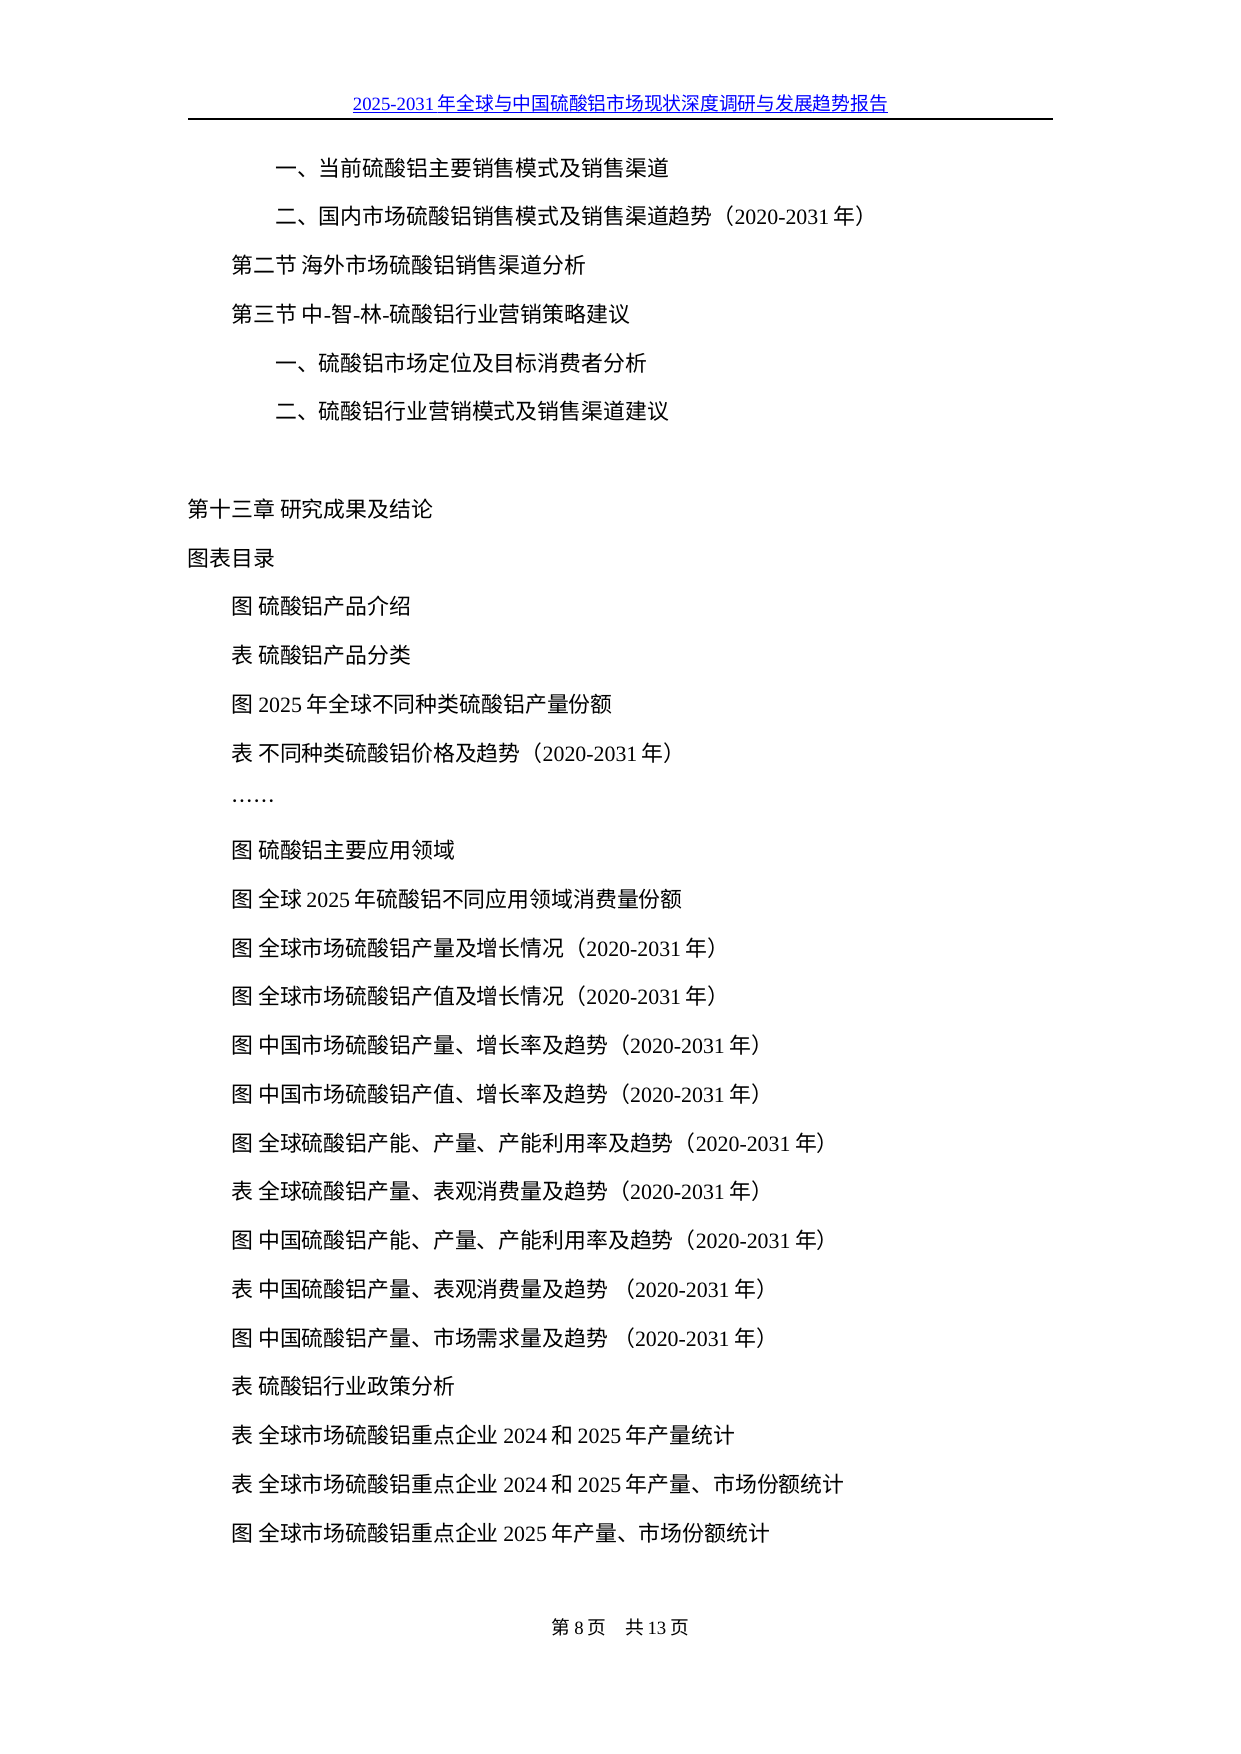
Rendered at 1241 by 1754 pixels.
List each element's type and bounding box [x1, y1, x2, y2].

text [187, 150, 1053, 1548]
